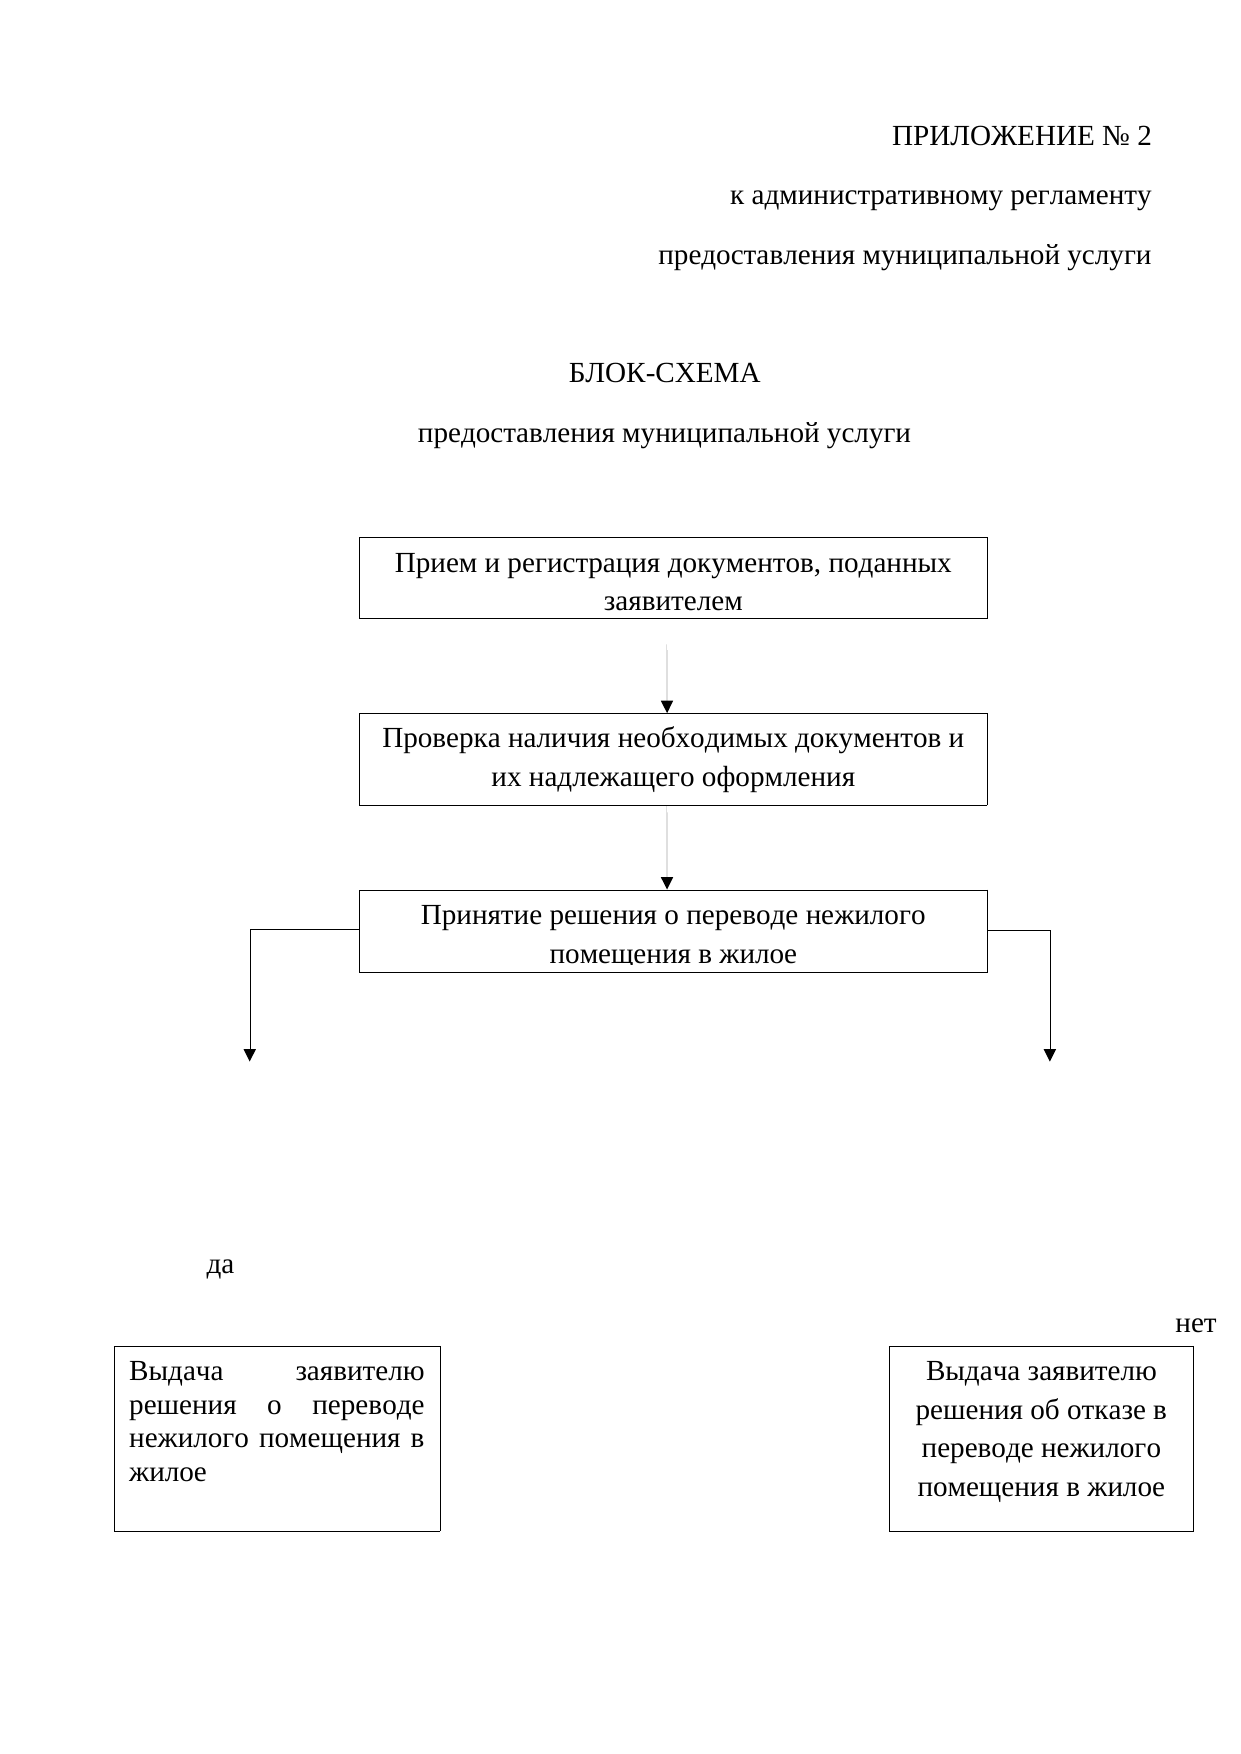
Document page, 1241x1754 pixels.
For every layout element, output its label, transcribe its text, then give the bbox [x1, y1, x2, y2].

text к административному регламенту [177, 177, 1152, 211]
text БЛОК-СХЕМА [177, 356, 1152, 389]
text ПРИЛОЖЕНИЕ № 2 [177, 118, 1152, 152]
text предоставления муниципальной услуги [177, 415, 1152, 448]
text предоставления муниципальной услуги [177, 237, 1152, 270]
text да [177, 1246, 1201, 1280]
text нет [177, 1306, 1216, 1339]
